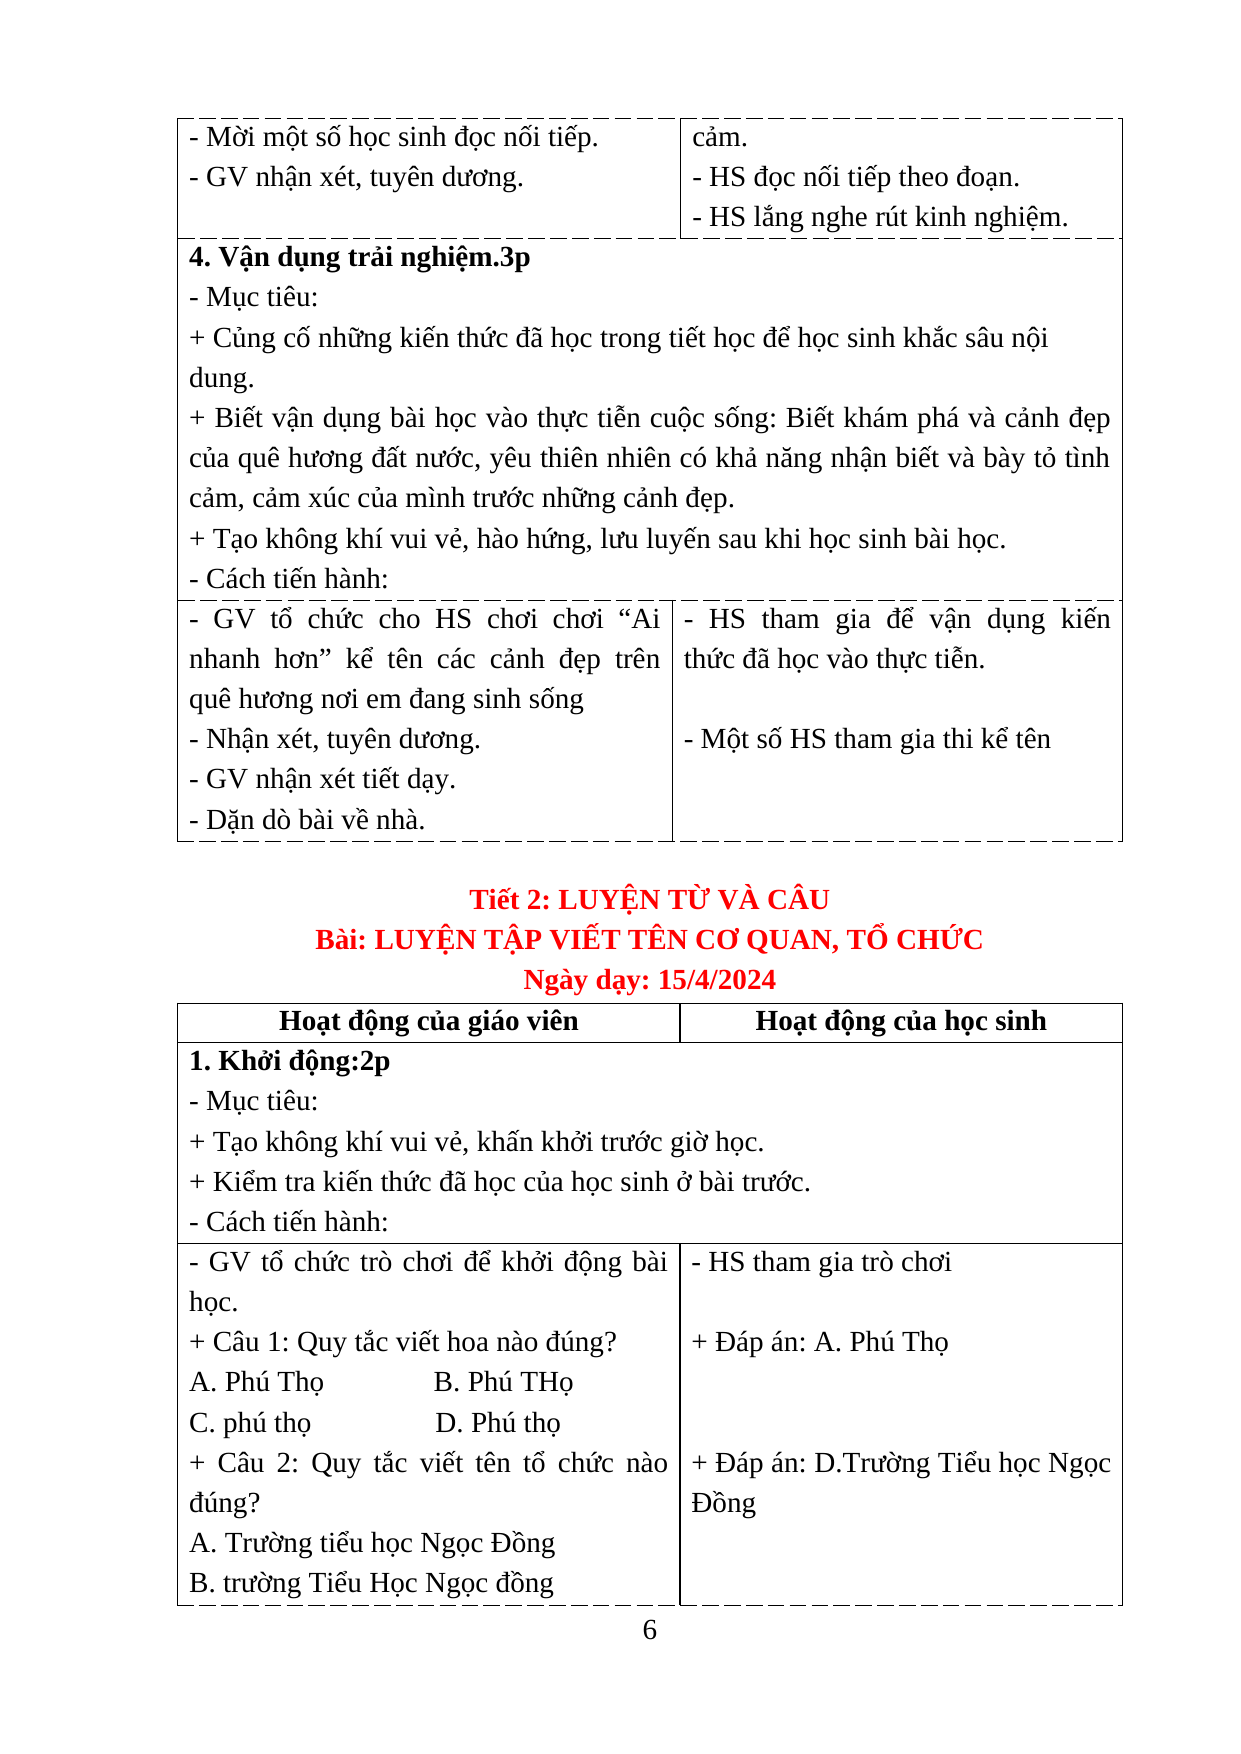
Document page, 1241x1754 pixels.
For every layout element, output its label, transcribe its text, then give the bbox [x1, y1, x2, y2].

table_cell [681, 118, 1122, 238]
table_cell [681, 1244, 1122, 1605]
table_cell 4. Vận dụng trải nghiệm.3p - Mục tiêu: + Củng cố những kiến thức đã học trong tiết học để học sinh khắc sâu nội dung. + Biết vận dụng bài học vào thực tiễn cuộc sống: Biết khám phá và cảnh đẹp của quê hương đất nước, yêu thiên nhiên có khả năng nhận biết và bày tỏ tình cảm, cảm xúc của mình trước những cảnh đẹp. + Tạo không khí vui vẻ, hào hứng, lưu luyến sau khi học sinh bài học. - Cách tiến hành: [178, 238, 1122, 600]
text Bài: LUYỆN TẬP VIẾT TÊN CƠ QUAN, TỔ CHỨC [177, 922, 1122, 956]
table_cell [178, 118, 680, 238]
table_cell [178, 1244, 679, 1605]
table_header Hoạt động của giáo viên [178, 1004, 679, 1042]
table_cell - GV tổ chức cho HS chơi chơi “Ai nhanh hơn” kể tên các cảnh đẹp trên quê hương nơi em đang sinh sống - Nhận xét, tuyên dương. - GV nhận xét tiết dạy. - Dặn dò bài về nhà. [178, 600, 672, 841]
table_header Hoạt động của học sinh [681, 1004, 1122, 1042]
text Tiết 2: LUYỆN TỪ VÀ CÂU [177, 882, 1122, 915]
table_cell 1. Khởi động:2p - Mục tiêu: + Tạo không khí vui vẻ, khấn khởi trước giờ học. + Kiểm tra kiến thức đã học của học sinh ở bài trước. - Cách tiến hành: [178, 1043, 1122, 1243]
text Ngày dạy: 15/4/2024 [177, 962, 1122, 996]
table_cell - HS tham gia để vận dụng kiến thức đã học vào thực tiễn. - Một số HS tham gia thi kể tên [673, 600, 1122, 841]
